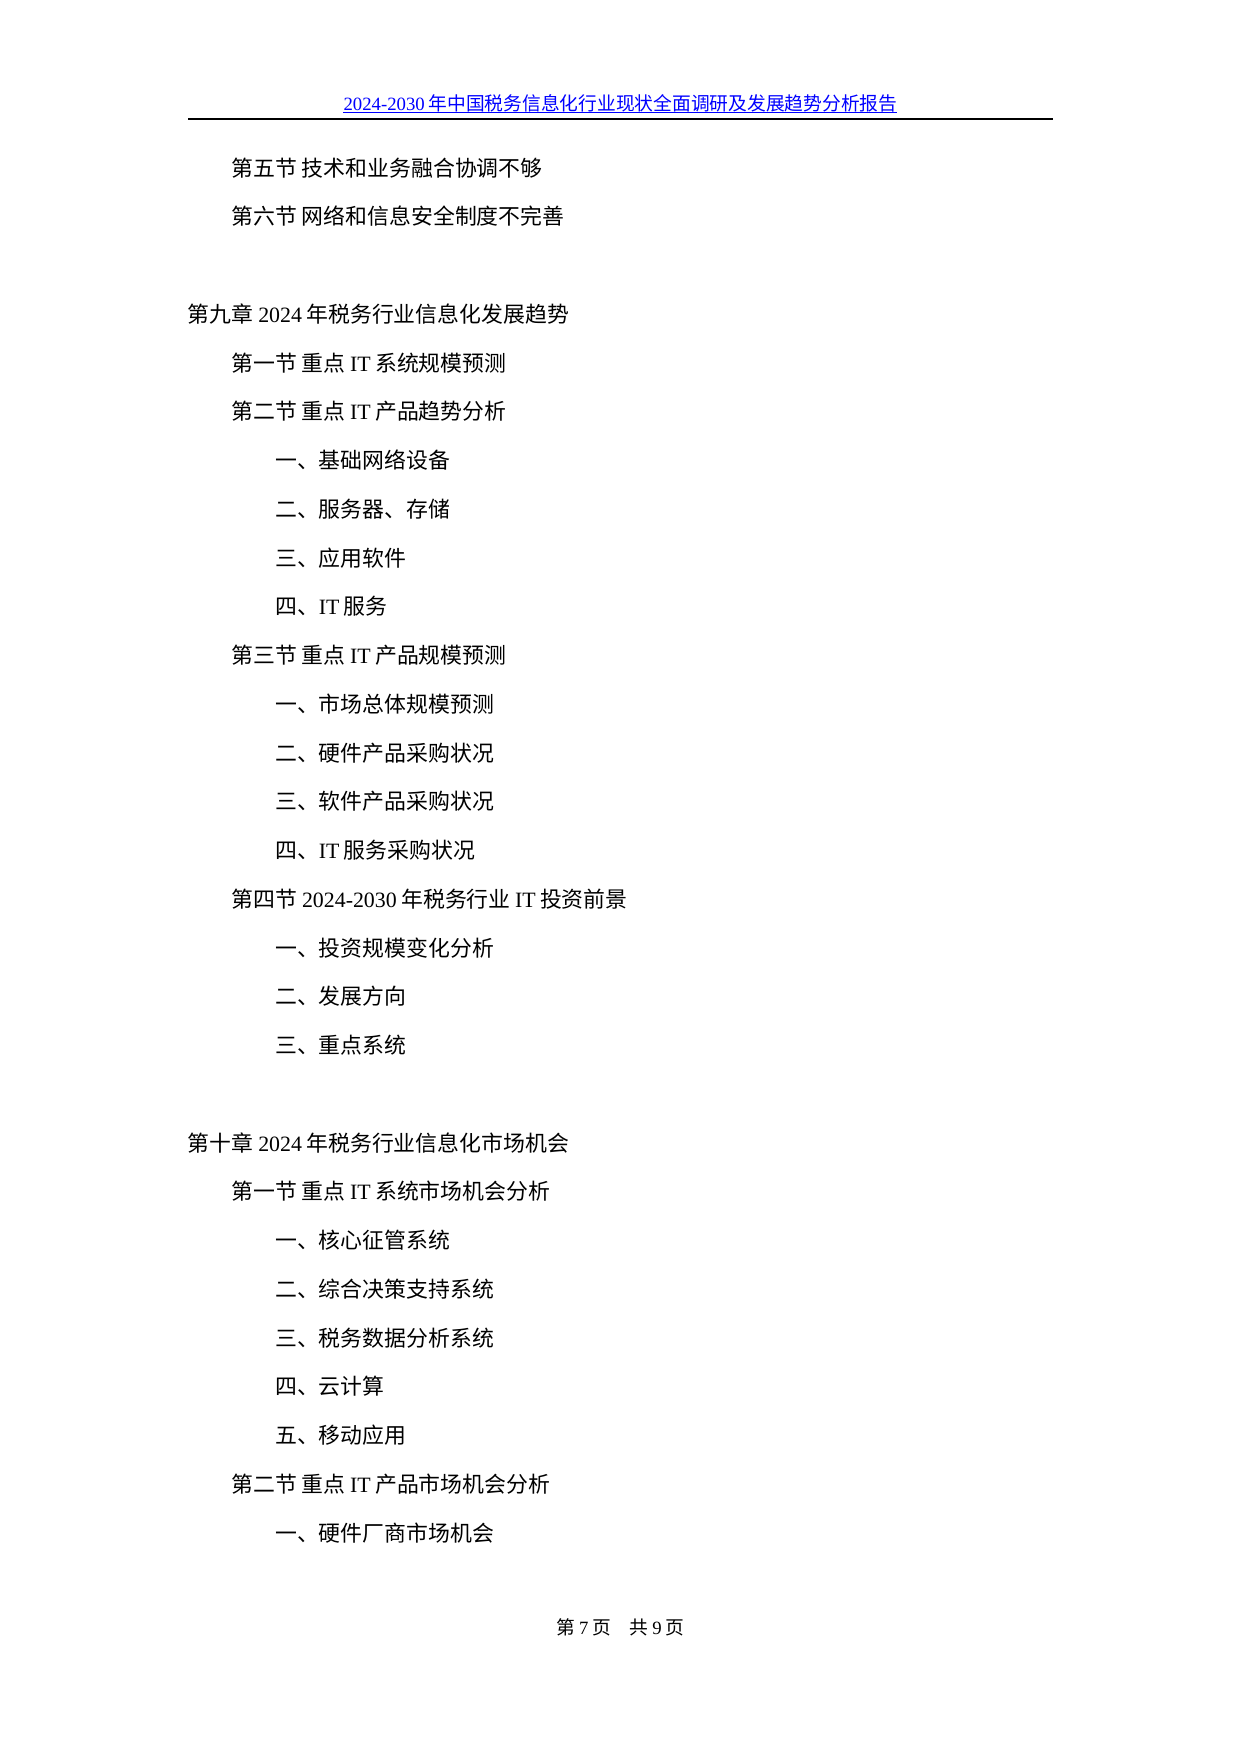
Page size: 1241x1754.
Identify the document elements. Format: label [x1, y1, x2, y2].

text [187, 150, 1053, 1548]
